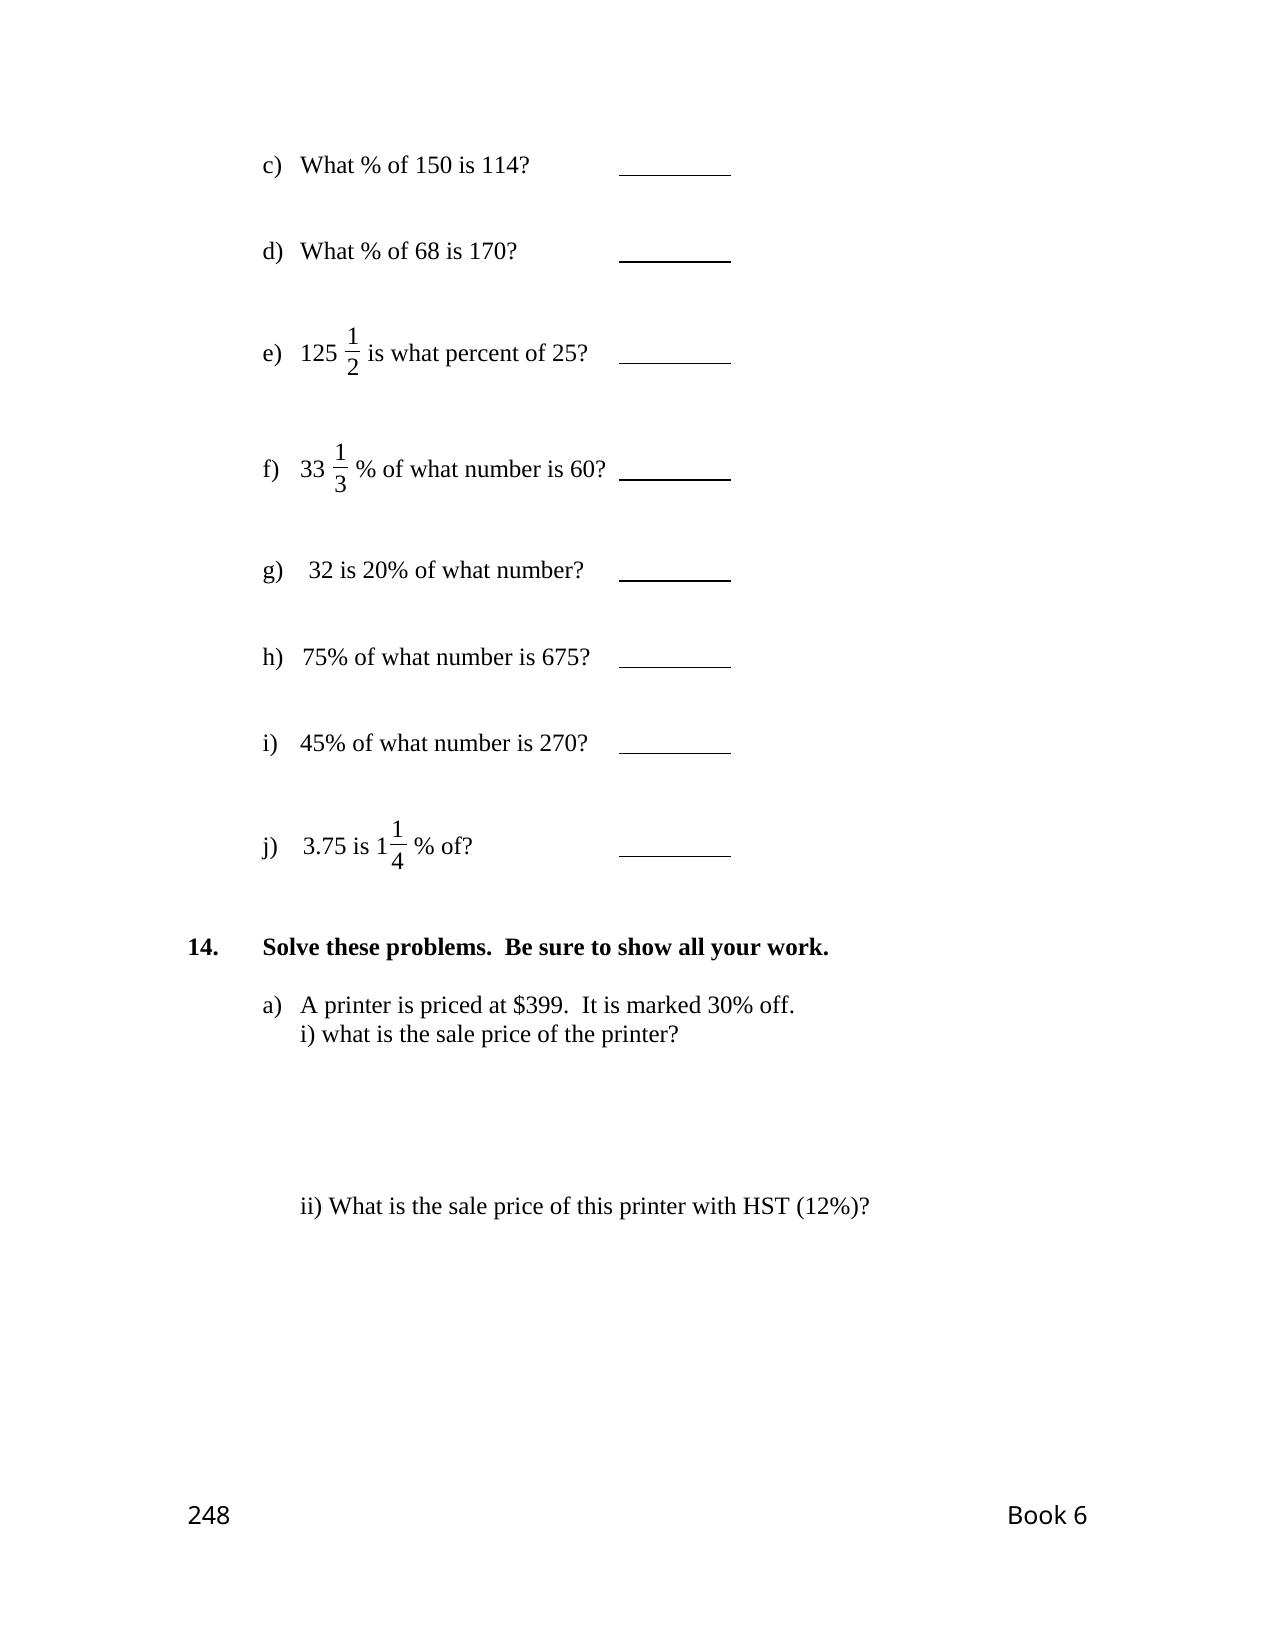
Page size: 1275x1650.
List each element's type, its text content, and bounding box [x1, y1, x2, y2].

text g) 32 is 20% of what number? [262, 555, 1125, 584]
text 14. Solve these problems. Be sure to show all your work. [187, 932, 1125, 961]
list What % of 68 is 170? [262, 236, 1125, 265]
text i) what is the sale price of the printer? [300, 1019, 1125, 1047]
list What % of 150 is 114? [262, 150, 1125, 179]
text i) 45% of what number is 270? [262, 728, 1125, 757]
list A printer is priced at $399. It is marked 30% off. [262, 990, 1125, 1019]
text f) 33 % of what number is 60? [187, 439, 1125, 498]
text j) 3.75 is 1 % of? [187, 816, 1125, 875]
text h) 75% of what number is 675? [262, 642, 1125, 670]
text e) 125 is what percent of 25? [187, 322, 1125, 381]
text ii) What is the sale price of this printer with HST (12%)? [300, 1191, 1125, 1220]
